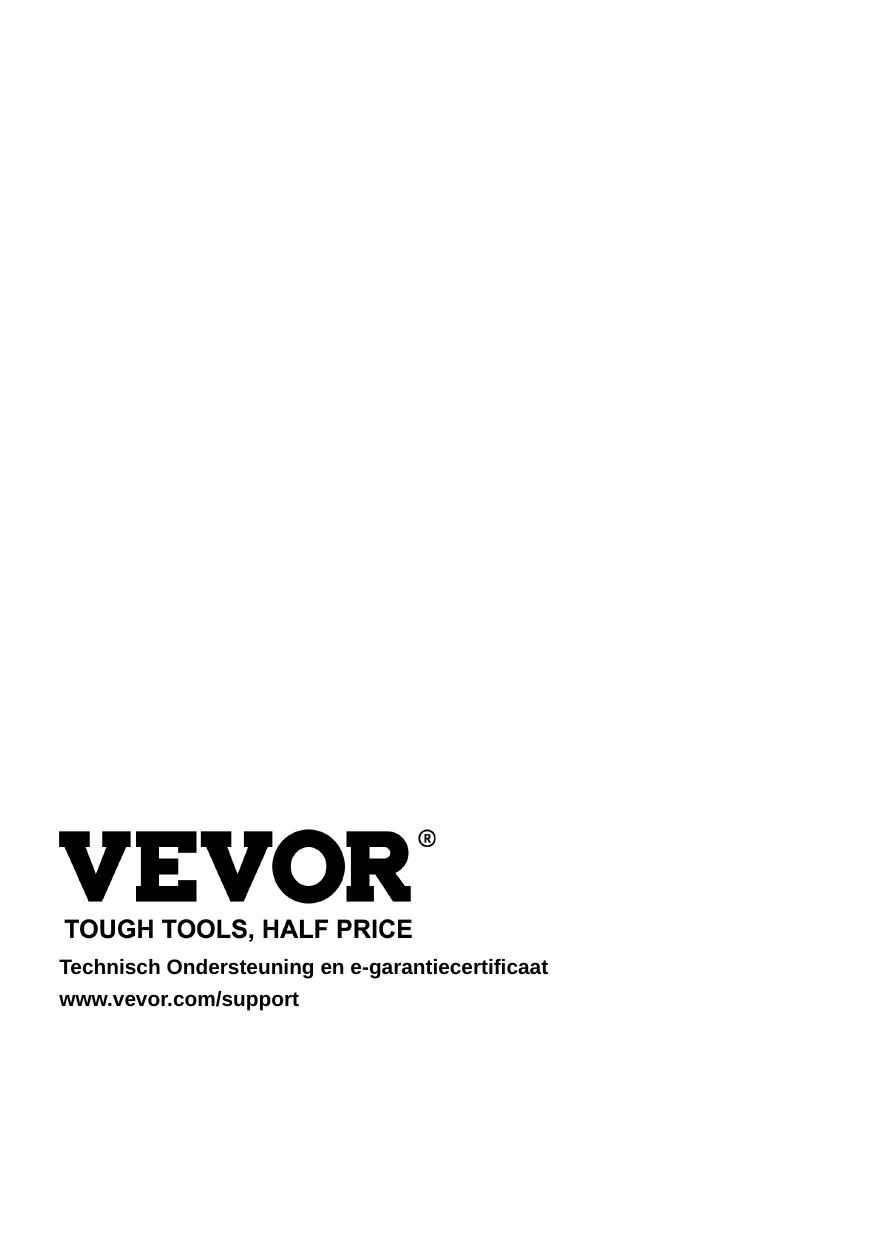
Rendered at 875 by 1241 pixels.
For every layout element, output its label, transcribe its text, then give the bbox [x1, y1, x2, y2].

text www.vevor.com/support [59, 983, 815, 1016]
text Technisch Ondersteuning en e-garantiecertificaat [59, 951, 815, 983]
picture [59, 829, 436, 942]
